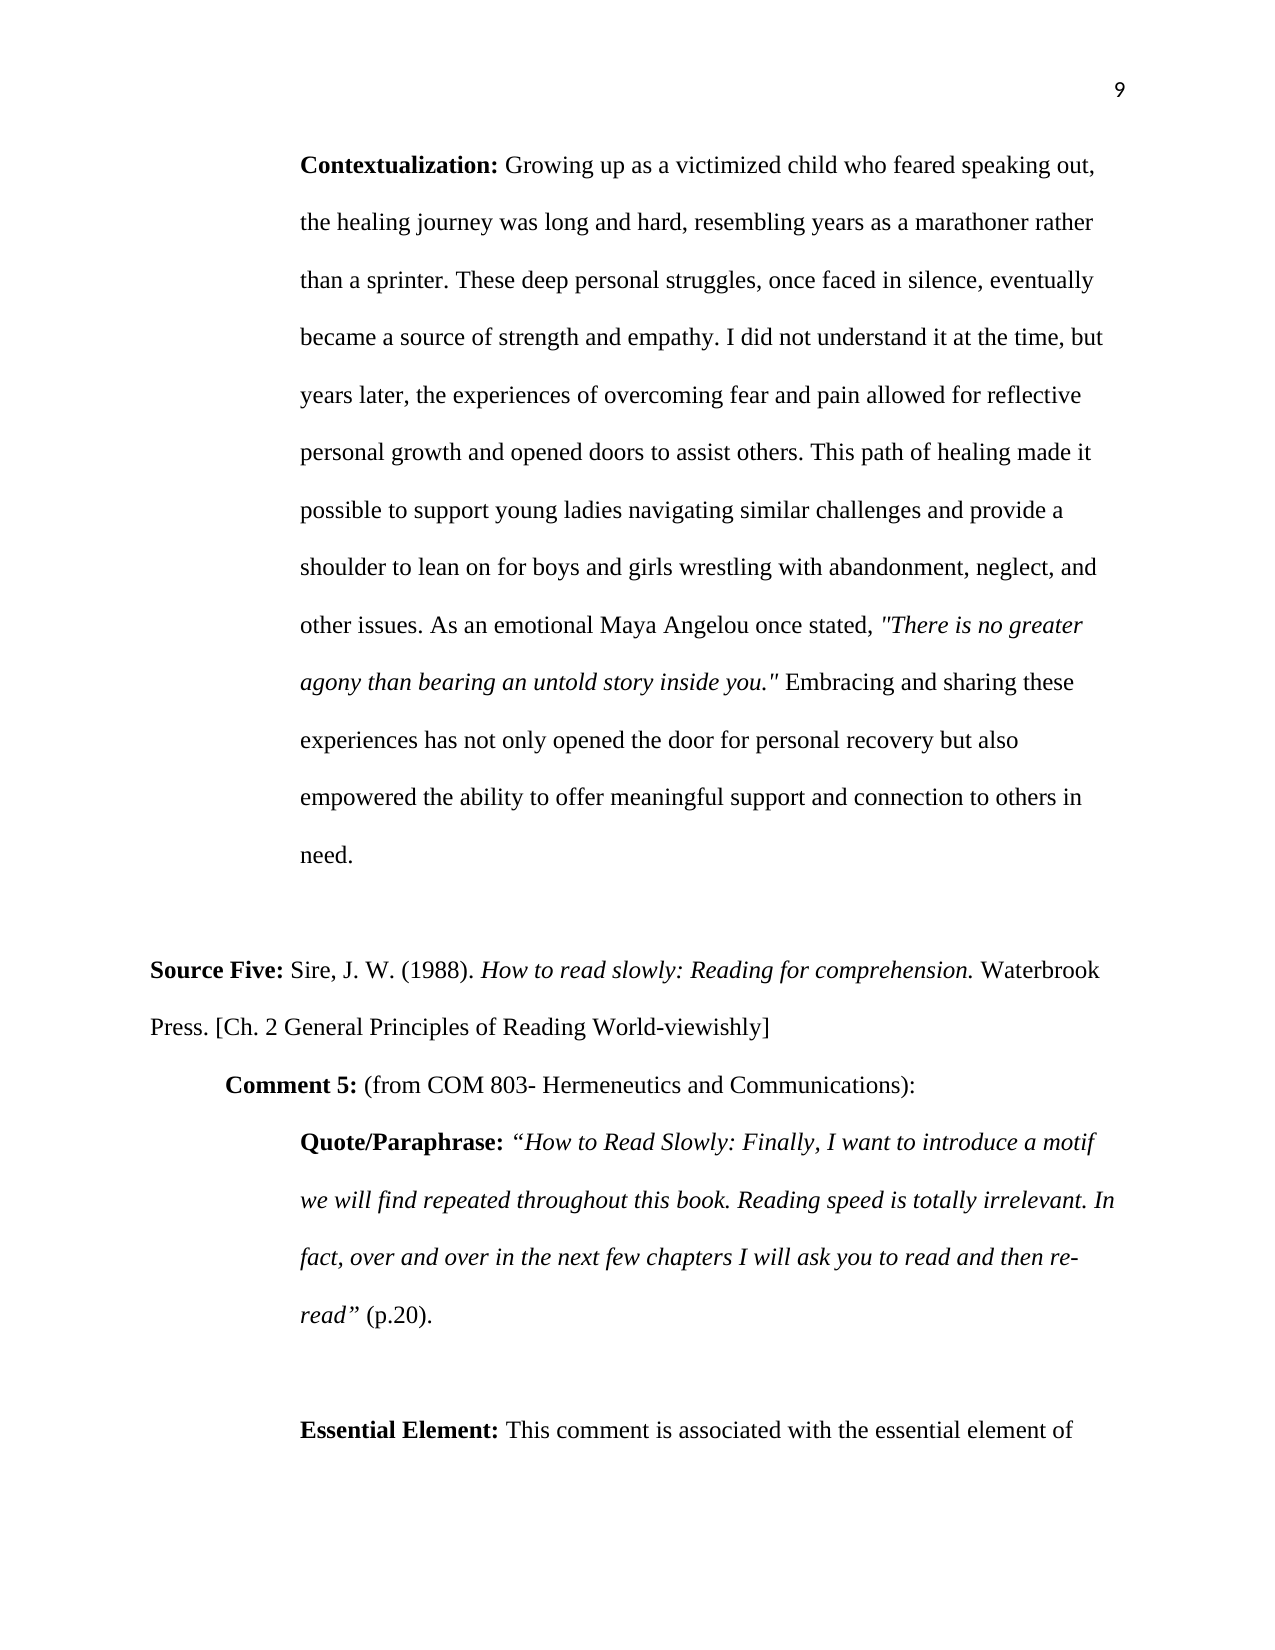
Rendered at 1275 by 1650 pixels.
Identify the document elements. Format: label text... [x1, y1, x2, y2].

text Comment 5: (from COM 803- Hermeneutics and Communications): [225, 1070, 1125, 1099]
text Source Five: Sire, J. W. (1988). How to read slowly: Reading for comprehension. Waterbrook Press. [Ch. 2 General Principles of Reading World-viewishly] [150, 955, 1125, 1041]
text Quote/Paraphrase: “How to Read Slowly: Finally, I want to introduce a motif we will find repeated throughout this book. Reading speed is totally irrelevant. In fact, over and over in the next few chapters I will ask you to read and then re-read” (p.20). [300, 1127, 1125, 1329]
text Essential Element: This comment is associated with the essential element of [300, 1415, 1125, 1444]
text Contextualization: Growing up as a victimized child who feared speaking out, the healing journey was long and hard, resembling years as a marathoner rather than a sprinter. These deep personal struggles, once faced in silence, eventually became a source of strength and empathy. I did not understand it at the time, but years later, the experiences of overcoming fear and pain allowed for reflective personal growth and opened doors to assist others. This path of healing made it possible to support young ladies navigating similar challenges and provide a shoulder to lean on for boys and girls wrestling with abandonment, neglect, and other issues. As an emotional Maya Angelou once stated, "There is no greater agony than bearing an untold story inside you." Embracing and sharing these experiences has not only opened the door for personal recovery but also empowered the ability to offer meaningful support and connection to others in need. [300, 150, 1125, 869]
